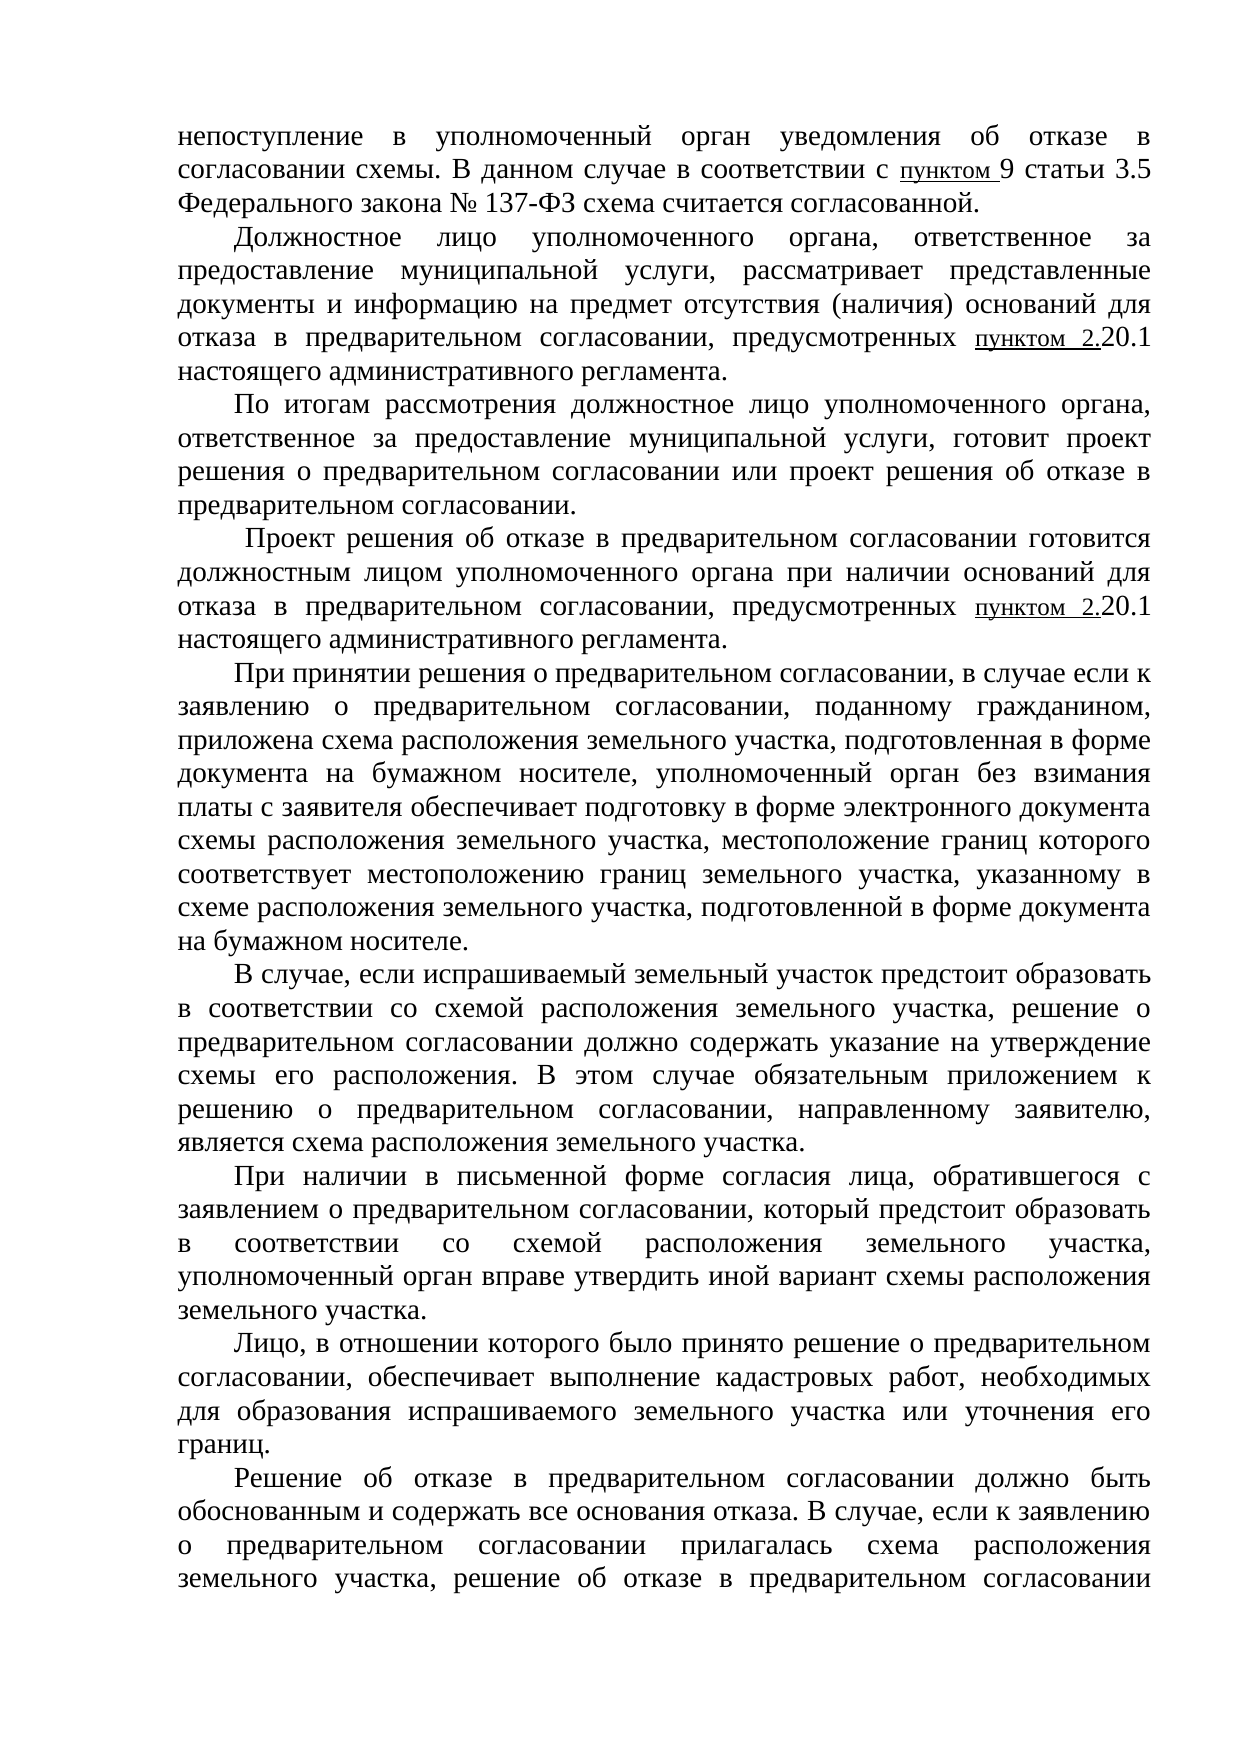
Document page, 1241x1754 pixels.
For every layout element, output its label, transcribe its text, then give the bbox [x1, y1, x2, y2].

text Должностное лицо уполномоченного органа, ответственное за предоставление муниципальной услуги, рассматривает представленные документы и информацию на предмет отсутствия (наличия) оснований для отказа в предварительном согласовании, предусмотренных пунктом 2.20.1 настоящего административного регламента. [177, 219, 1152, 386]
text Проект решения об отказе в предварительном согласовании готовится должностным лицом уполномоченного органа при наличии оснований для отказа в предварительном согласовании, предусмотренных пунктом 2.20.1 настоящего административного регламента. [177, 521, 1152, 655]
text Лицо, в отношении которого было принято решение о предварительном согласовании, обеспечивает выполнение кадастровых работ, необходимых для образования испрашиваемого земельного участка или уточнения его границ. [177, 1326, 1152, 1460]
text В случае, если испрашиваемый земельный участок предстоит образовать в соответствии со схемой расположения земельного участка, решение о предварительном согласовании должно содержать указание на утверждение схемы его расположения. В этом случае обязательным приложением к решению о предварительном согласовании, направленному заявителю, является схема расположения земельного участка. [177, 957, 1152, 1158]
text При наличии в письменной форме согласия лица, обратившегося с заявлением о предварительном согласовании, который предстоит образовать в соответствии со схемой расположения земельного участка, уполномоченный орган вправе утвердить иной вариант схемы расположения земельного участка. [177, 1158, 1152, 1326]
text При принятии решения о предварительном согласовании, в случае если к заявлению о предварительном согласовании, поданному гражданином, приложена схема расположения земельного участка, подготовленная в форме документа на бумажном носителе, уполномоченный орган без взимания платы с заявителя обеспечивает подготовку в форме электронного документа схемы расположения земельного участка, местоположение границ которого соответствует местоположению границ земельного участка, указанному в схеме расположения земельного участка, подготовленной в форме документа на бумажном носителе. [177, 655, 1152, 957]
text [177, 118, 1152, 219]
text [177, 1460, 1152, 1594]
text По итогам рассмотрения должностное лицо уполномоченного органа, ответственное за предоставление муниципальной услуги, готовит проект решения о предварительном согласовании или проект решения об отказе в предварительном согласовании. [177, 386, 1152, 521]
